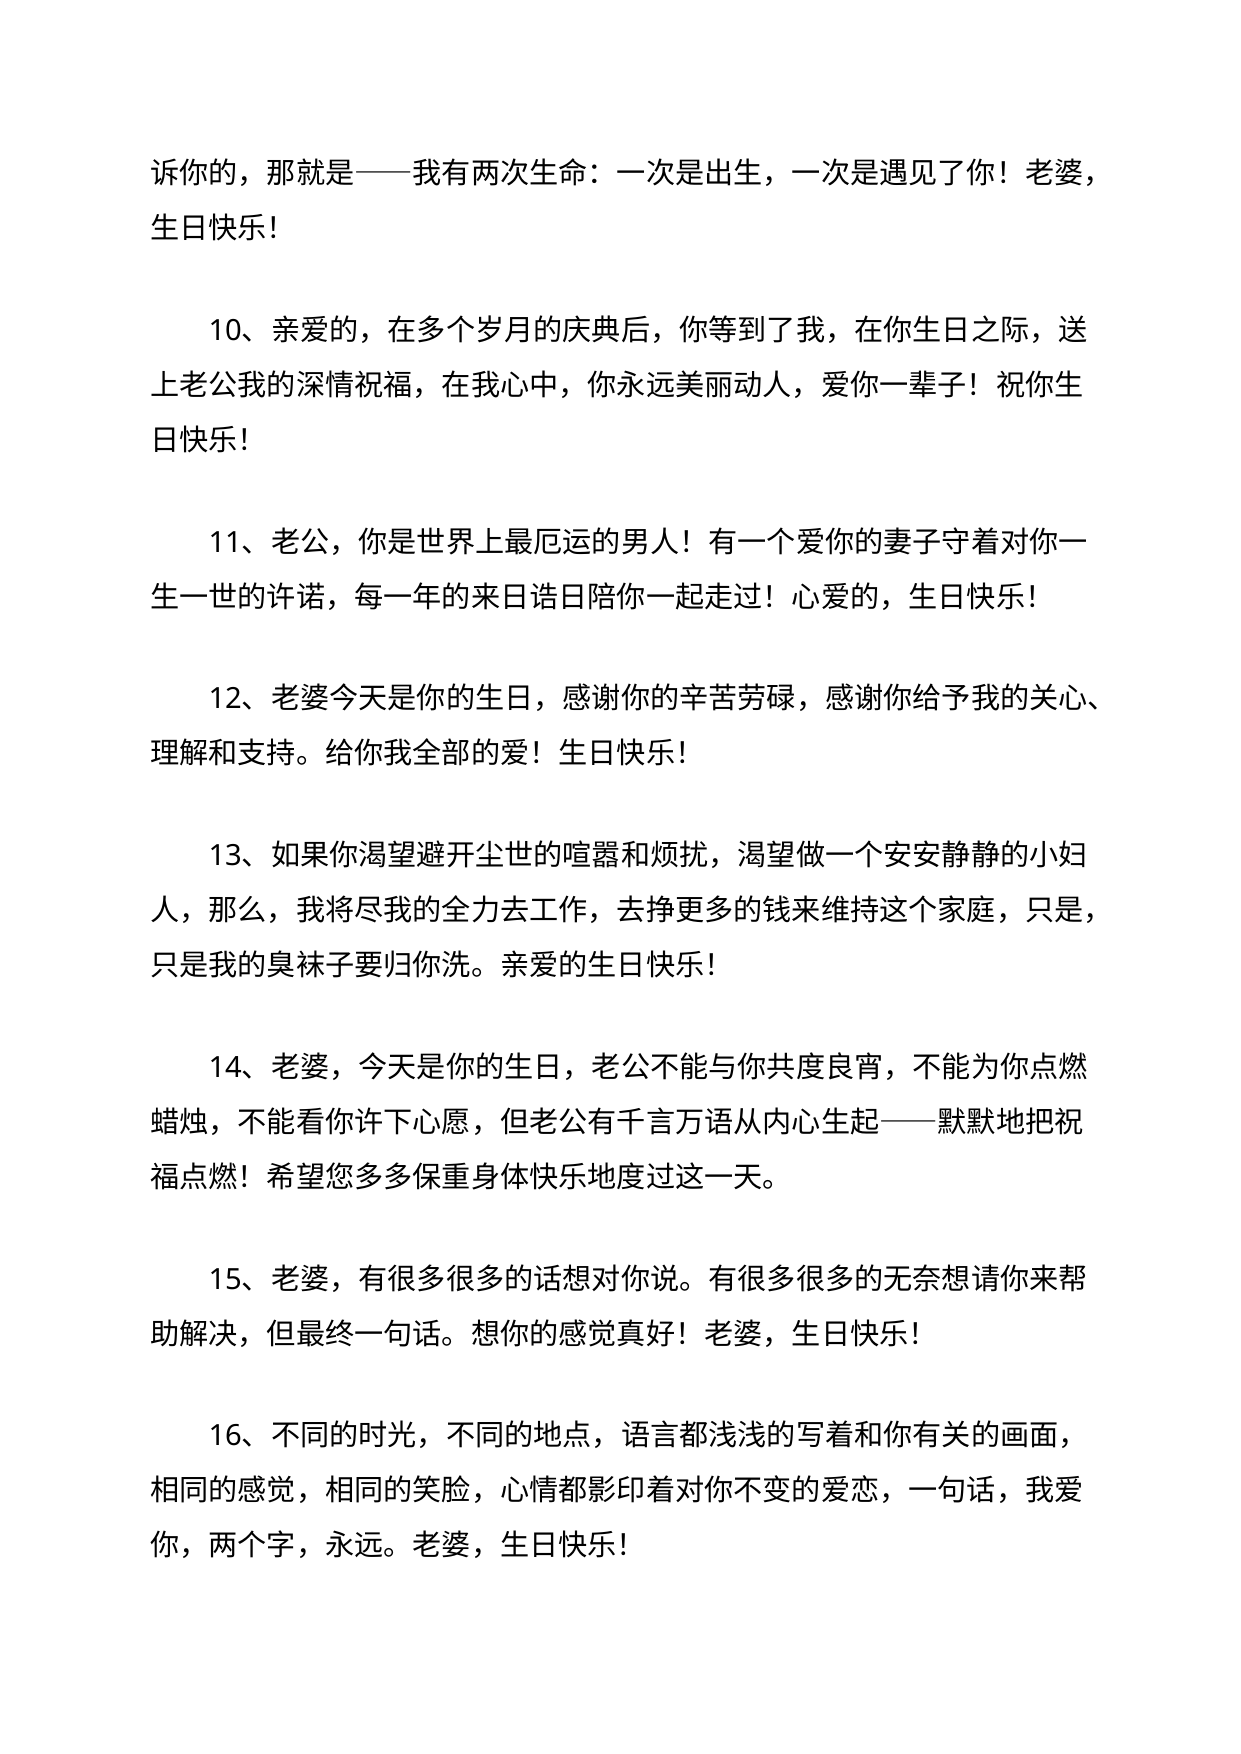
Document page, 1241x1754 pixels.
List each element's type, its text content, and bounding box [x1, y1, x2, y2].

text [150, 150, 1090, 247]
text 14、老婆，今天是你的生日，老公不能与你共度良宵，不能为你点燃蜡烛，不能看你许下心愿，但老公有千言万语从内心生起——默默地把祝福点燃！希望您多多保重身体快乐地度过这一天。 [150, 1043, 1090, 1196]
text 11、老公，你是世界上最厄运的男人！有一个爱你的妻子守着对你一生一世的许诺，每一年的来日诰日陪你一起走过！心爱的，生日快乐！ [150, 518, 1090, 616]
text 15、老婆，有很多很多的话想对你说。有很多很多的无奈想请你来帮助解决，但最终一句话。想你的感觉真好！老婆，生日快乐！ [150, 1255, 1090, 1352]
text 13、如果你渴望避开尘世的喧嚣和烦扰，渴望做一个安安静静的小妇人，那么，我将尽我的全力去工作，去挣更多的钱来维持这个家庭，只是，只是我的臭袜子要归你洗。亲爱的生日快乐！ [150, 832, 1090, 984]
text 12、老婆今天是你的生日，感谢你的辛苦劳碌，感谢你给予我的关心、理解和支持。给你我全部的爱！生日快乐！ [150, 675, 1090, 772]
text 10、亲爱的，在多个岁月的庆典后，你等到了我，在你生日之际，送上老公我的深情祝福，在我心中，你永远美丽动人，爱你一辈子！祝你生日快乐！ [150, 307, 1090, 459]
text 16、不同的时光，不同的地点，语言都浅浅的写着和你有关的画面，相同的感觉，相同的笑脸，心情都影印着对你不变的爱恋，一句话，我爱你，两个字，永远。老婆，生日快乐！ [150, 1412, 1090, 1564]
